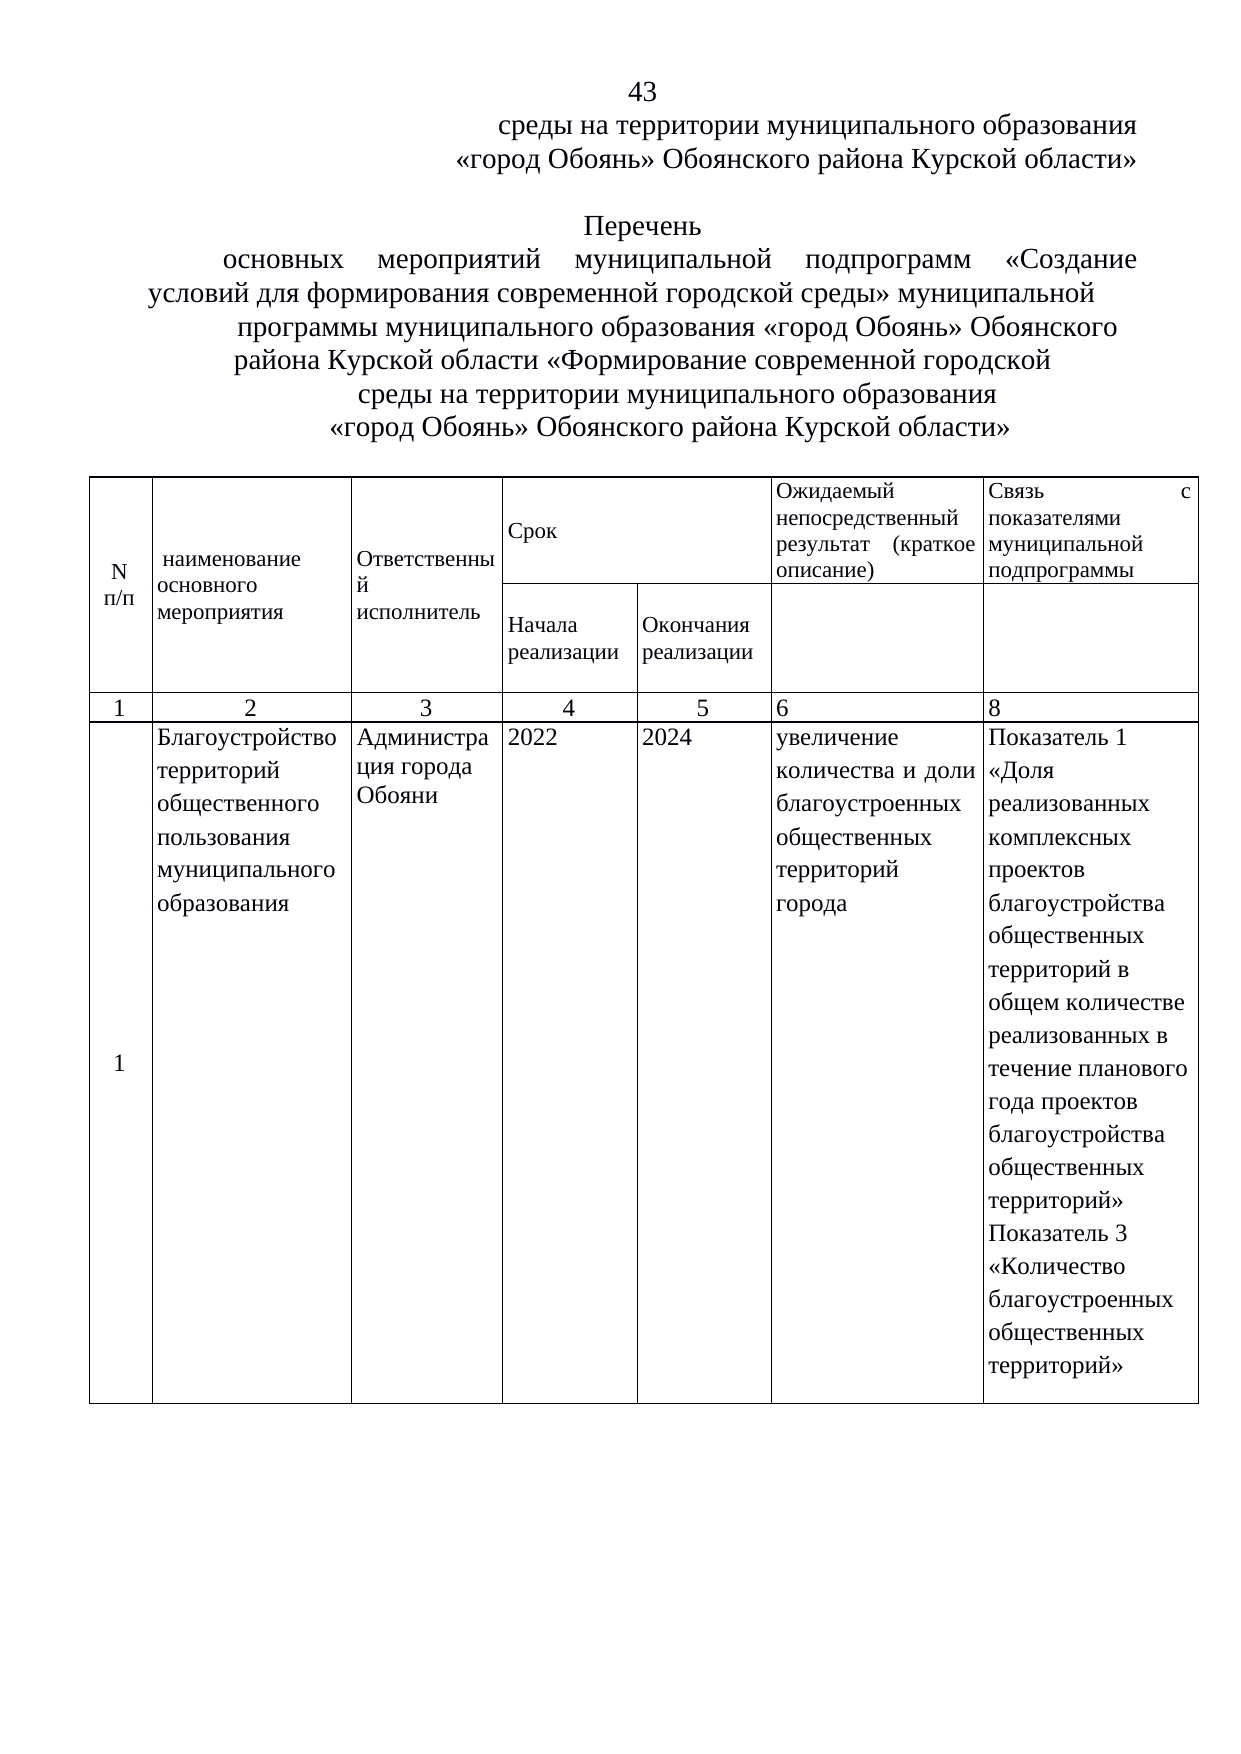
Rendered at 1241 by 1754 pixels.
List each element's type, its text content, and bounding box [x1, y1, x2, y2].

table_cell 1 [90, 723, 152, 1403]
table_cell 1 [90, 693, 152, 721]
table_cell 6 [772, 693, 983, 721]
table_cell 3 [352, 693, 502, 721]
table_header Ответственный исполнитель [352, 478, 502, 692]
table_cell 4 [503, 693, 637, 721]
table_cell Благоустройство территорий общественного пользования муниципального образования [153, 723, 351, 1403]
text среды на территории муниципального образования [148, 376, 1137, 409]
table_cell 5 [638, 693, 771, 721]
table_cell [984, 584, 1198, 692]
text Перечень [148, 208, 1137, 242]
table_cell Администрация города Обояни [352, 723, 502, 1403]
table_header N п/п [90, 478, 152, 692]
text «город Обоянь» Обоянского района Курской области» [148, 141, 1137, 174]
table_cell увеличение количества и доли благоустроенных общественных территорий города [772, 723, 983, 1403]
text основных мероприятий муниципальной подпрограмм «Создание условий для формирования современной городской среды» муниципальной [148, 242, 1137, 309]
table_cell Окончания реализации [638, 584, 771, 692]
table_cell 2 [153, 693, 351, 721]
table_header наименование основного мероприятия [153, 478, 351, 692]
table_cell 8 [984, 693, 1198, 721]
table_cell 2024 [638, 723, 771, 1403]
text программы муниципального образования «город Обоянь» Обоянского района Курской области «Формирование современной городской [148, 309, 1137, 376]
text среды на территории муниципального образования [148, 107, 1137, 141]
table_cell 2022 [503, 723, 637, 1403]
table_cell Начала реализации [503, 584, 637, 692]
table_header Срок [503, 478, 771, 583]
table_cell Показатель 1 «Доля реализованных комплексных проектов благоустройства общественных территорий в общем количестве реализованных в течение планового года проектов благоустройства общественных территорий» Показатель 3 «Количество благоустроенных общественных территорий» [984, 723, 1198, 1403]
text «город Обоянь» Обоянского района Курской области» [148, 409, 1137, 443]
table_cell [772, 584, 983, 692]
table_header Связь с показателями муниципальной подпрограммы [984, 478, 1198, 583]
table_header Ожидаемый непосредственный результат (краткое описание) [772, 478, 983, 583]
